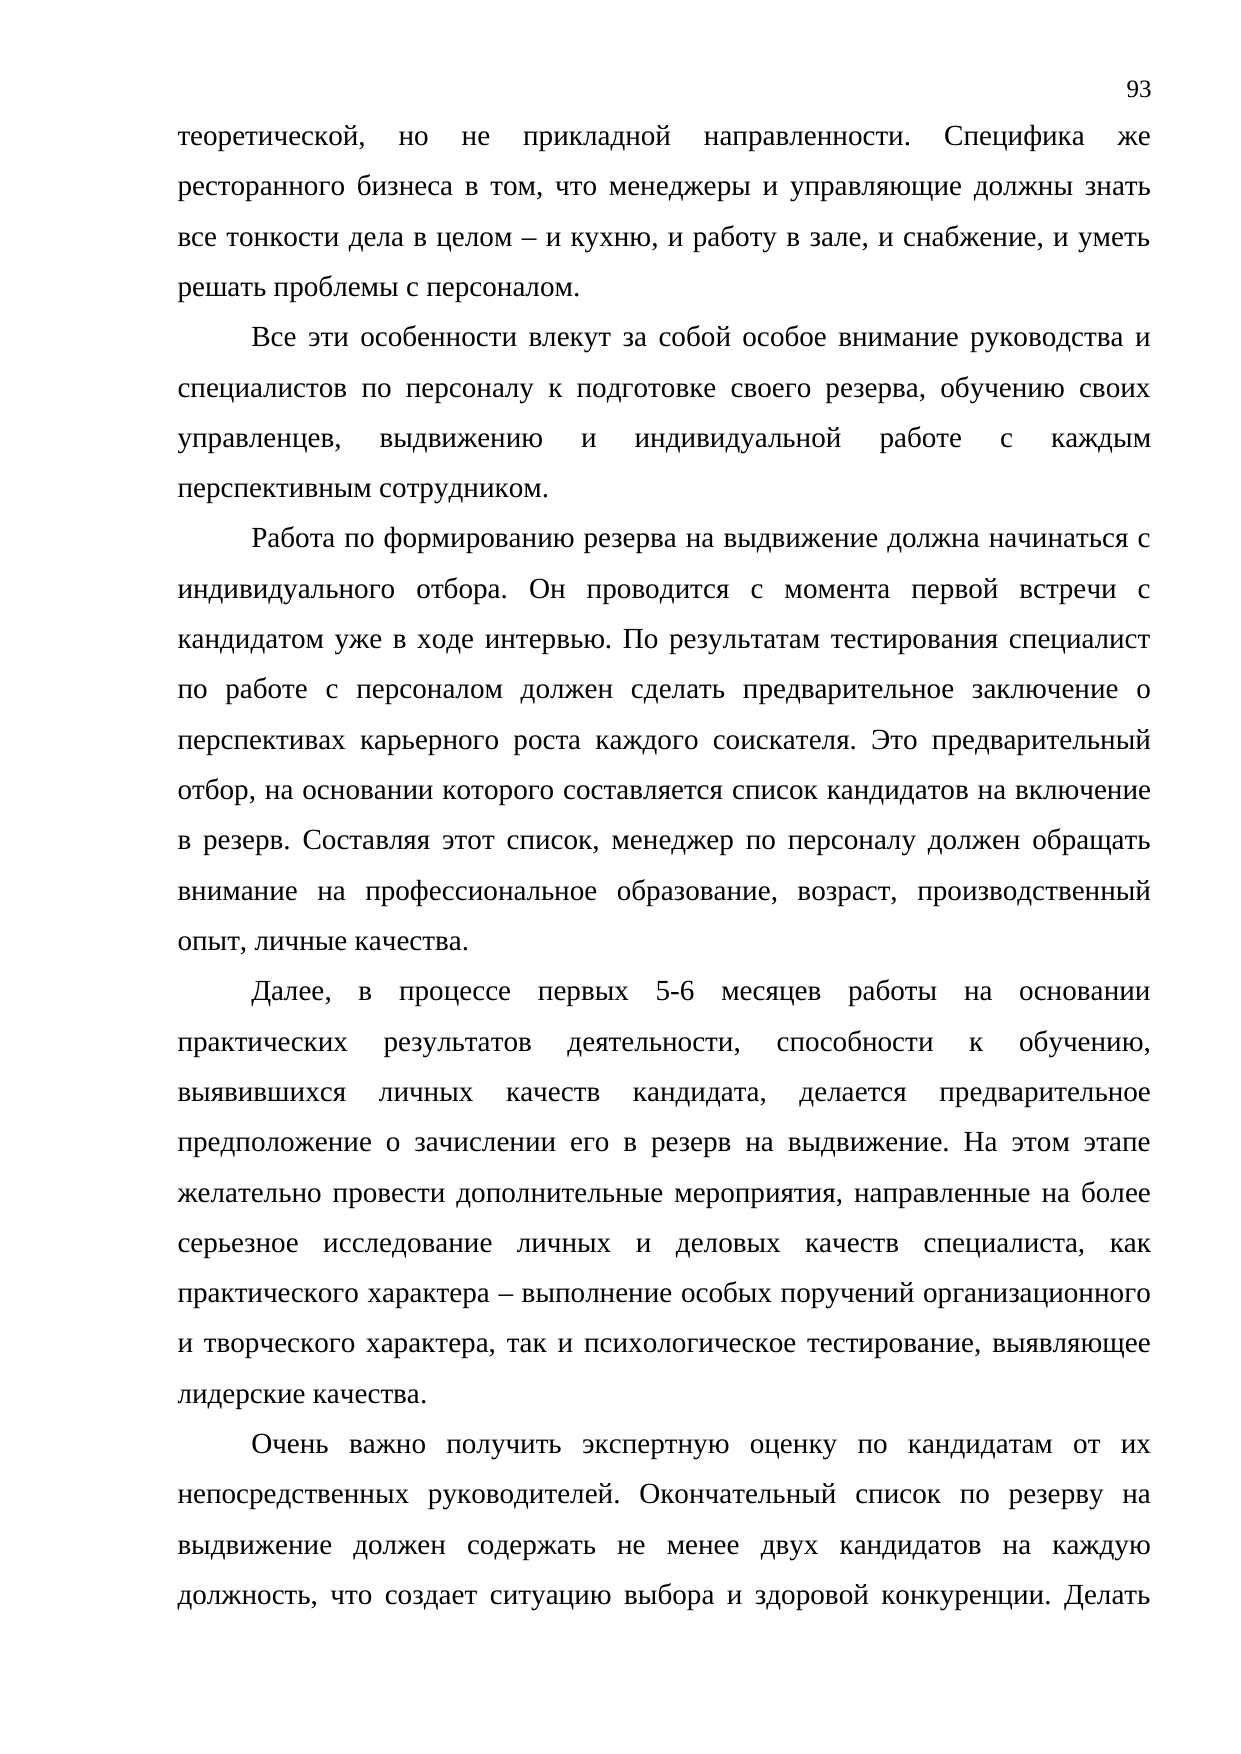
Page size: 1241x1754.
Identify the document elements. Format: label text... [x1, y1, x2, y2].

text Работа по формированию резерва на выдвижение должна начинаться с индивидуального отбора. Он проводится с момента первой встречи с кандидатом уже в ходе интервью. По результатам тестирования специалист по работе с персоналом должен сделать предварительное заключение о перспективах карьерного роста каждого соискателя. Это предварительный отбор, на основании которого составляется список кандидатов на включение в резерв. Составляя этот список, менеджер по персоналу должен обращать внимание на профессиональное образование, возраст, производственный опыт, личные качества. [177, 521, 1152, 957]
text Все эти особенности влекут за собой особое внимание руководства и специалистов по персоналу к подготовке своего резерва, обучению своих управленцев, выдвижению и индивидуальной работе с каждым перспективным сотрудником. [177, 319, 1152, 504]
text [177, 1426, 1152, 1611]
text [177, 118, 1152, 303]
text Далее, в процессе первых 5-6 месяцев работы на основании практических результатов деятельности, способности к обучению, выявившихся личных качеств кандидата, делается предварительное предположение о зачислении его в резерв на выдвижение. На этом этапе желательно провести дополнительные мероприятия, направленные на более серьезное исследование личных и деловых качеств специалиста, как практического характера – выполнение особых поручений организационного и творческого характера, так и психологическое тестирование, выявляющее лидерские качества. [177, 973, 1152, 1409]
